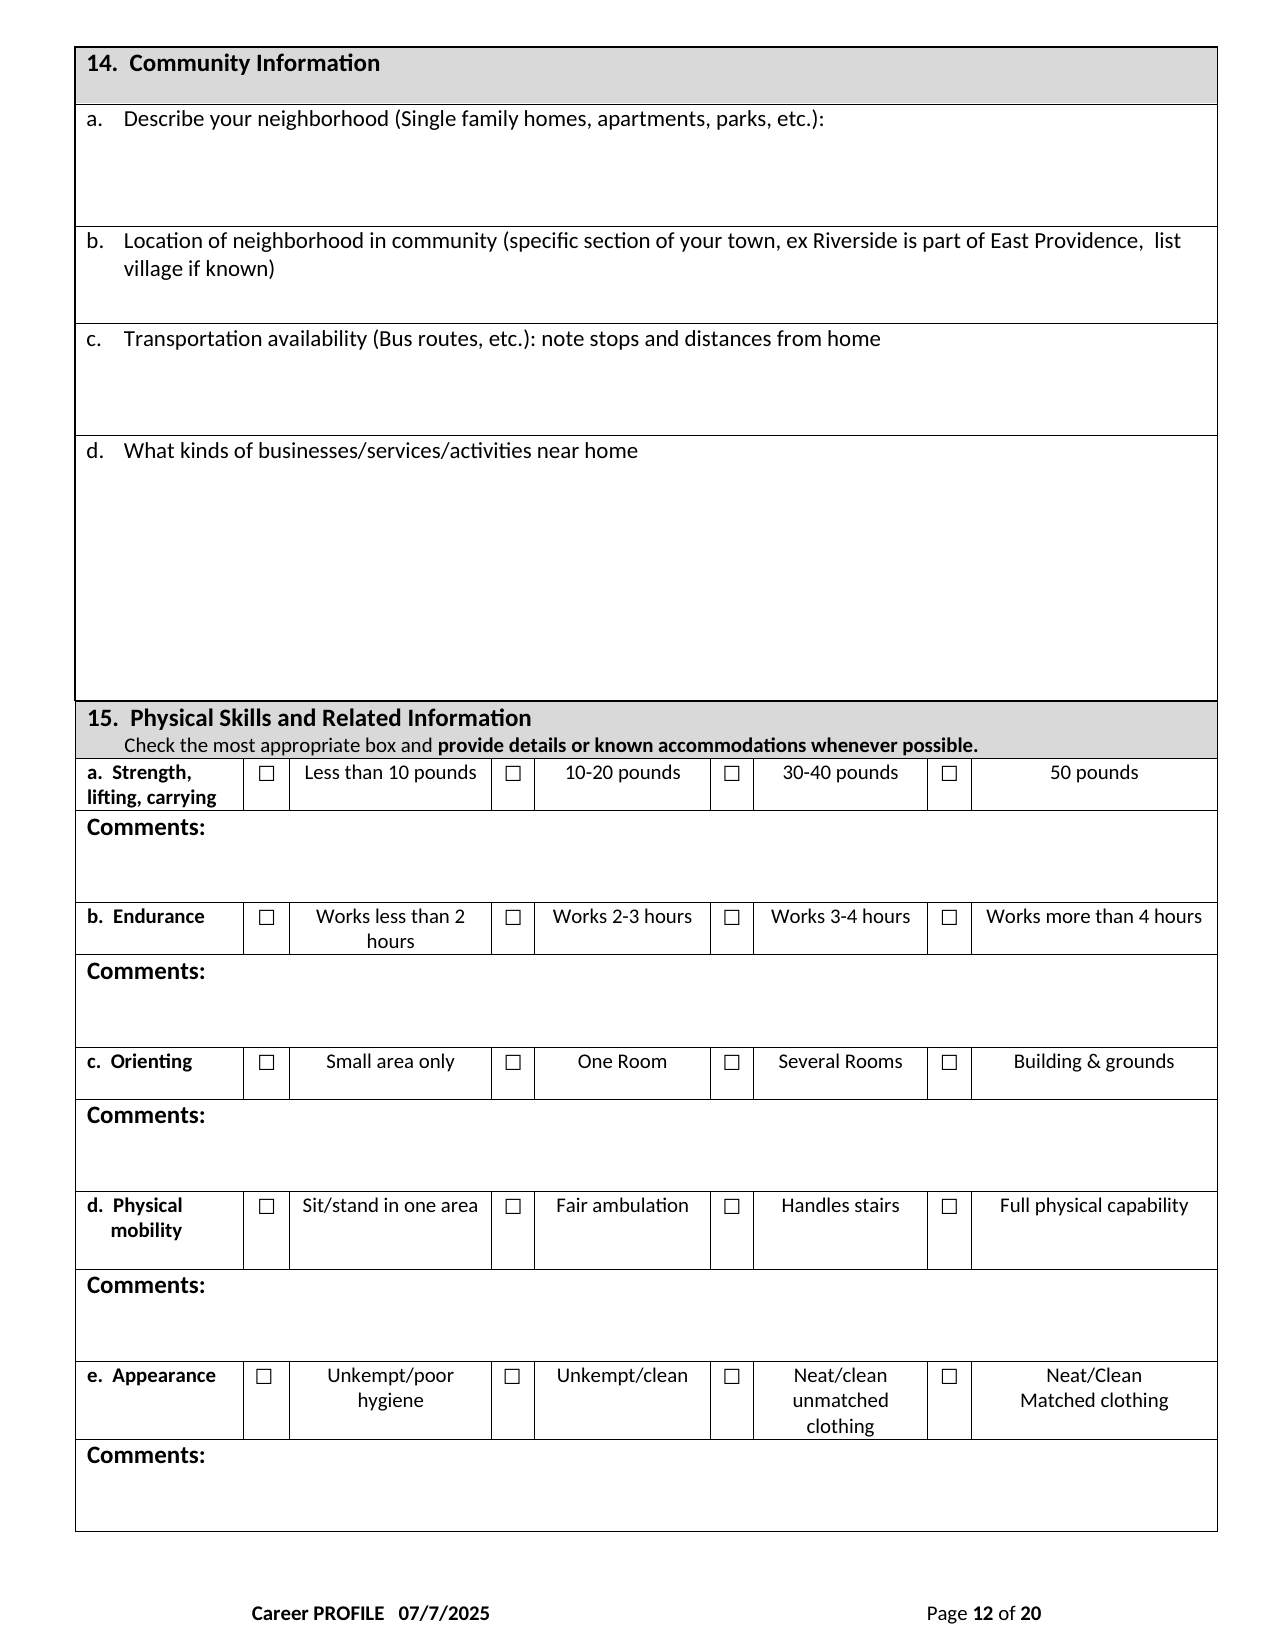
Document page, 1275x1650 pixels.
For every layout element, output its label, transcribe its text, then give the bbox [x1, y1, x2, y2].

table_cell [244, 1362, 289, 1438]
table_header 15. Physical Skills and Related Information Check the most appropriate box and provide details or known accommodations whenever possible. [76, 702, 1217, 758]
table_cell [711, 1362, 753, 1438]
table_cell [928, 1362, 971, 1438]
table_cell [244, 1192, 289, 1268]
table_cell d. Physical mobility [76, 1192, 243, 1268]
table_cell Works 3-4 hours [754, 903, 927, 954]
table_cell [928, 1048, 971, 1099]
table_cell Fair ambulation [535, 1192, 710, 1268]
table_cell [492, 903, 534, 954]
table_cell Location of neighborhood in community (specific section of your town, ex Riverside is part of East Providence, list village if known) [76, 227, 1217, 323]
table_cell [492, 1192, 534, 1268]
table_cell [711, 1192, 753, 1268]
table_cell Unkempt/poor hygiene [290, 1362, 491, 1438]
table_cell Building & grounds [972, 1048, 1217, 1099]
table_cell b. Endurance [76, 903, 243, 954]
table_cell One Room [535, 1048, 710, 1099]
table_cell Works less than 2 hours [290, 903, 491, 954]
table_cell Less than 10 pounds [290, 759, 491, 810]
table_cell Comments: [76, 1440, 1217, 1531]
table_cell [492, 1362, 534, 1438]
table_cell Works more than 4 hours [972, 903, 1217, 954]
table_cell e. Appearance [76, 1362, 243, 1438]
table_cell Handles stairs [754, 1192, 927, 1268]
table_cell What kinds of businesses/services/activities near home [76, 436, 1217, 700]
table_cell [244, 903, 289, 954]
table_cell [492, 1048, 534, 1099]
table_cell a. Strength, lifting, carrying [76, 759, 243, 810]
table_cell Sit/stand in one area [290, 1192, 491, 1268]
table_cell [492, 759, 534, 810]
table_header 14. Community Information [76, 48, 1217, 103]
table_cell Describe your neighborhood (Single family homes, apartments, parks, etc.): [76, 105, 1217, 226]
table_cell Neat/Clean Matched clothing [972, 1362, 1217, 1438]
table_cell Unkempt/clean [535, 1362, 710, 1438]
table_cell Full physical capability [972, 1192, 1217, 1268]
table_cell 10-20 pounds [535, 759, 710, 810]
table_cell Comments: [76, 1270, 1217, 1361]
table_cell [711, 759, 753, 810]
table_cell [244, 759, 289, 810]
table_cell Transportation availability (Bus routes, etc.): note stops and distances from home [76, 324, 1217, 435]
table_cell [928, 1192, 971, 1268]
table_cell Comments: [76, 955, 1217, 1047]
table_cell [244, 1048, 289, 1099]
table_cell [711, 1048, 753, 1099]
table_cell [711, 903, 753, 954]
table_cell c. Orienting [76, 1048, 243, 1099]
table_cell 30-40 pounds [754, 759, 927, 810]
table_cell Several Rooms [754, 1048, 927, 1099]
table_cell Small area only [290, 1048, 491, 1099]
table_cell Comments: [76, 811, 1217, 902]
table_cell [928, 903, 971, 954]
table_cell Comments: [76, 1100, 1217, 1191]
table_cell [928, 759, 971, 810]
table_cell Neat/clean unmatched clothing [754, 1362, 927, 1438]
table_cell Works 2-3 hours [535, 903, 710, 954]
table_cell 50 pounds [972, 759, 1217, 810]
